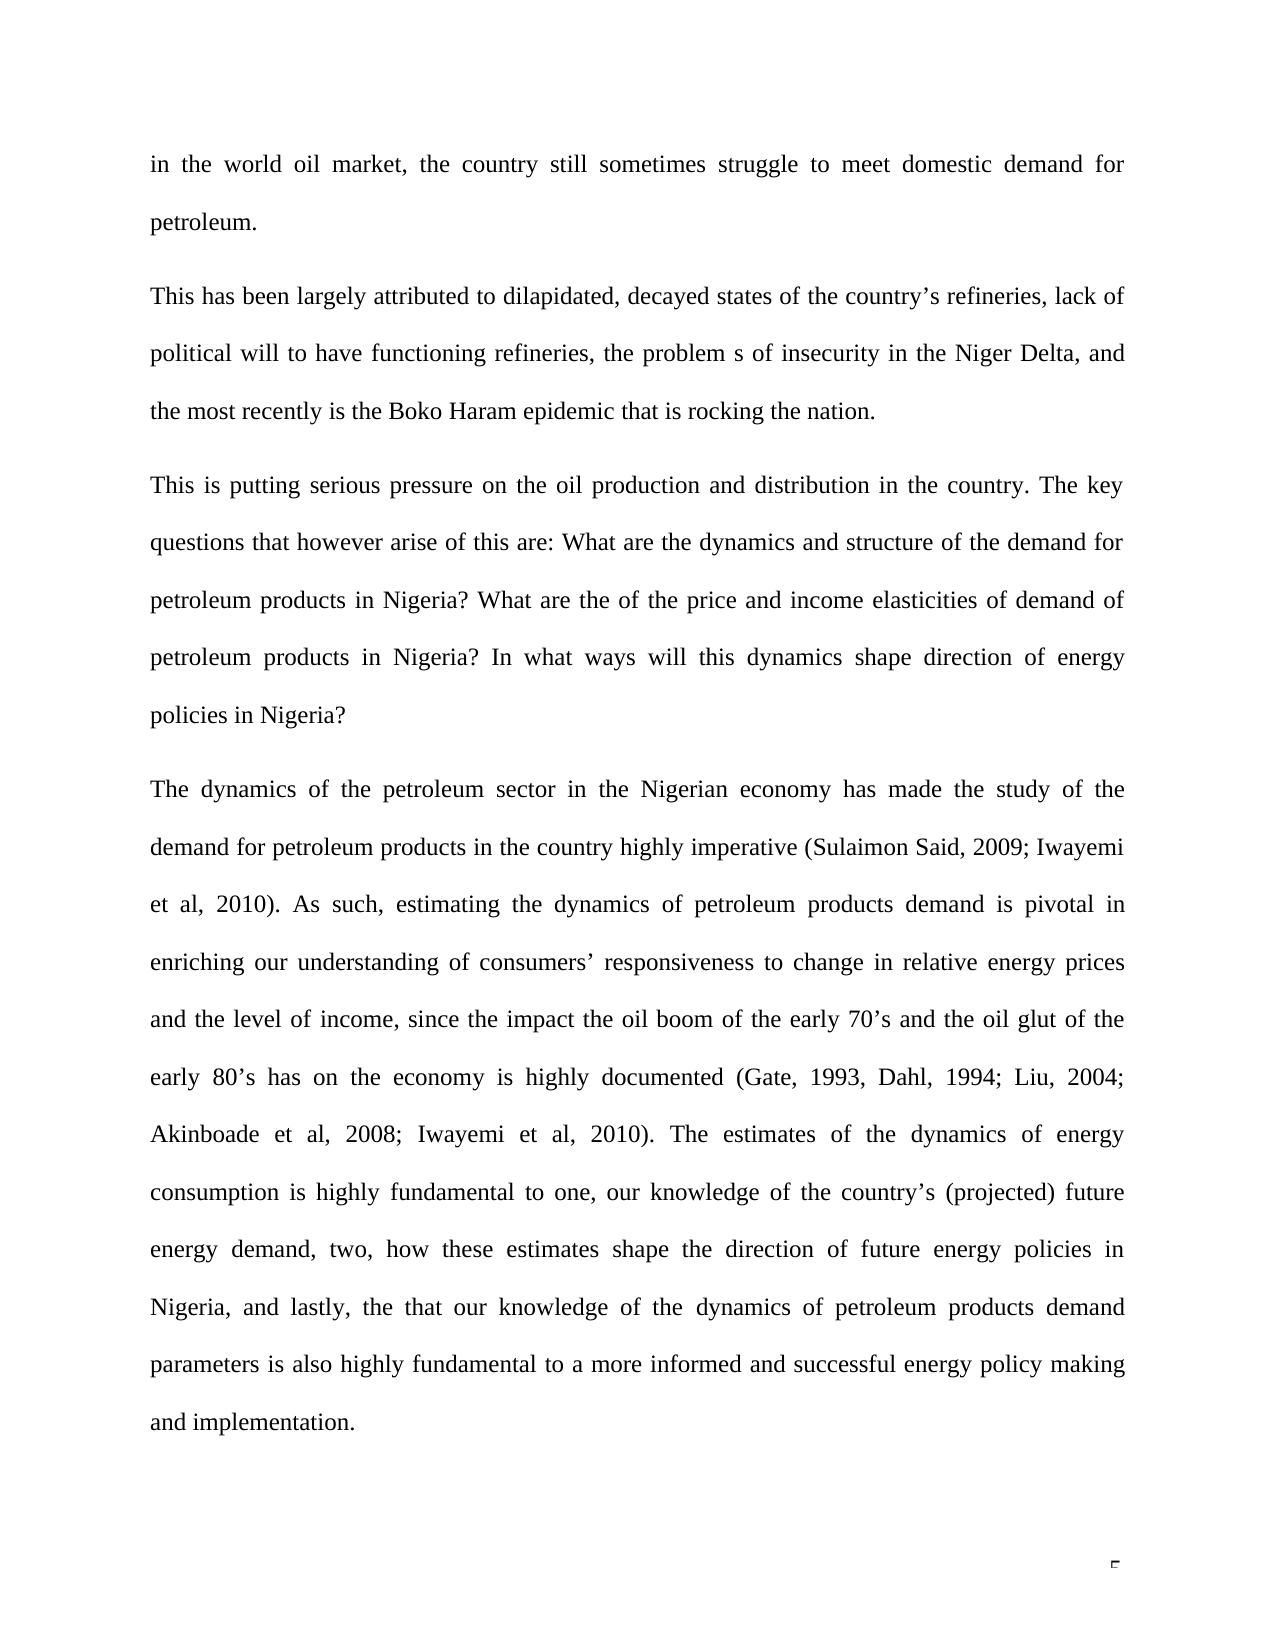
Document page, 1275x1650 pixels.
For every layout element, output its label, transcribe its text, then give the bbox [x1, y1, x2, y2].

text The dynamics of the petroleum sector in the Nigerian economy has made the study of the demand for petroleum products in the country highly imperative (Sulaimon Said, 2009; Iwayemi et al, 2010). As such, estimating the dynamics of petroleum products demand is pivotal in enriching our understanding of consumers’ responsiveness to change in relative energy prices and the level of income, since the impact the oil boom of the early 70’s and the oil glut of the early 80’s has on the economy is highly documented (Gate, 1993, Dahl, 1994; Liu, 2004; Akinboade et al, 2008; Iwayemi et al, 2010). The estimates of the dynamics of energy consumption is highly fundamental to one, our knowledge of the country’s (projected) future energy demand, two, how these estimates shape the direction of future energy policies in Nigeria, and lastly, the that our knowledge of the dynamics of petroleum products demand parameters is also highly fundamental to a more informed and successful energy policy making and implementation. [150, 774, 1125, 1436]
text This has been largely attributed to dilapidated, decayed states of the country’s refineries, lack of political will to have functioning refineries, the problem s of insecurity in the Niger Delta, and the most recently is the Boko Haram epidemic that is rocking the nation. [150, 281, 1125, 425]
text This is putting serious pressure on the oil production and distribution in the country. The key questions that however arise of this are: What are the dynamics and structure of the demand for petroleum products in Nigeria? What are the of the price and income elasticities of demand of petroleum products in Nigeria? In what ways will this dynamics shape direction of energy policies in Nigeria? [150, 470, 1125, 729]
text in the world oil market, the country still sometimes struggle to meet domestic demand for petroleum. [150, 149, 1125, 235]
